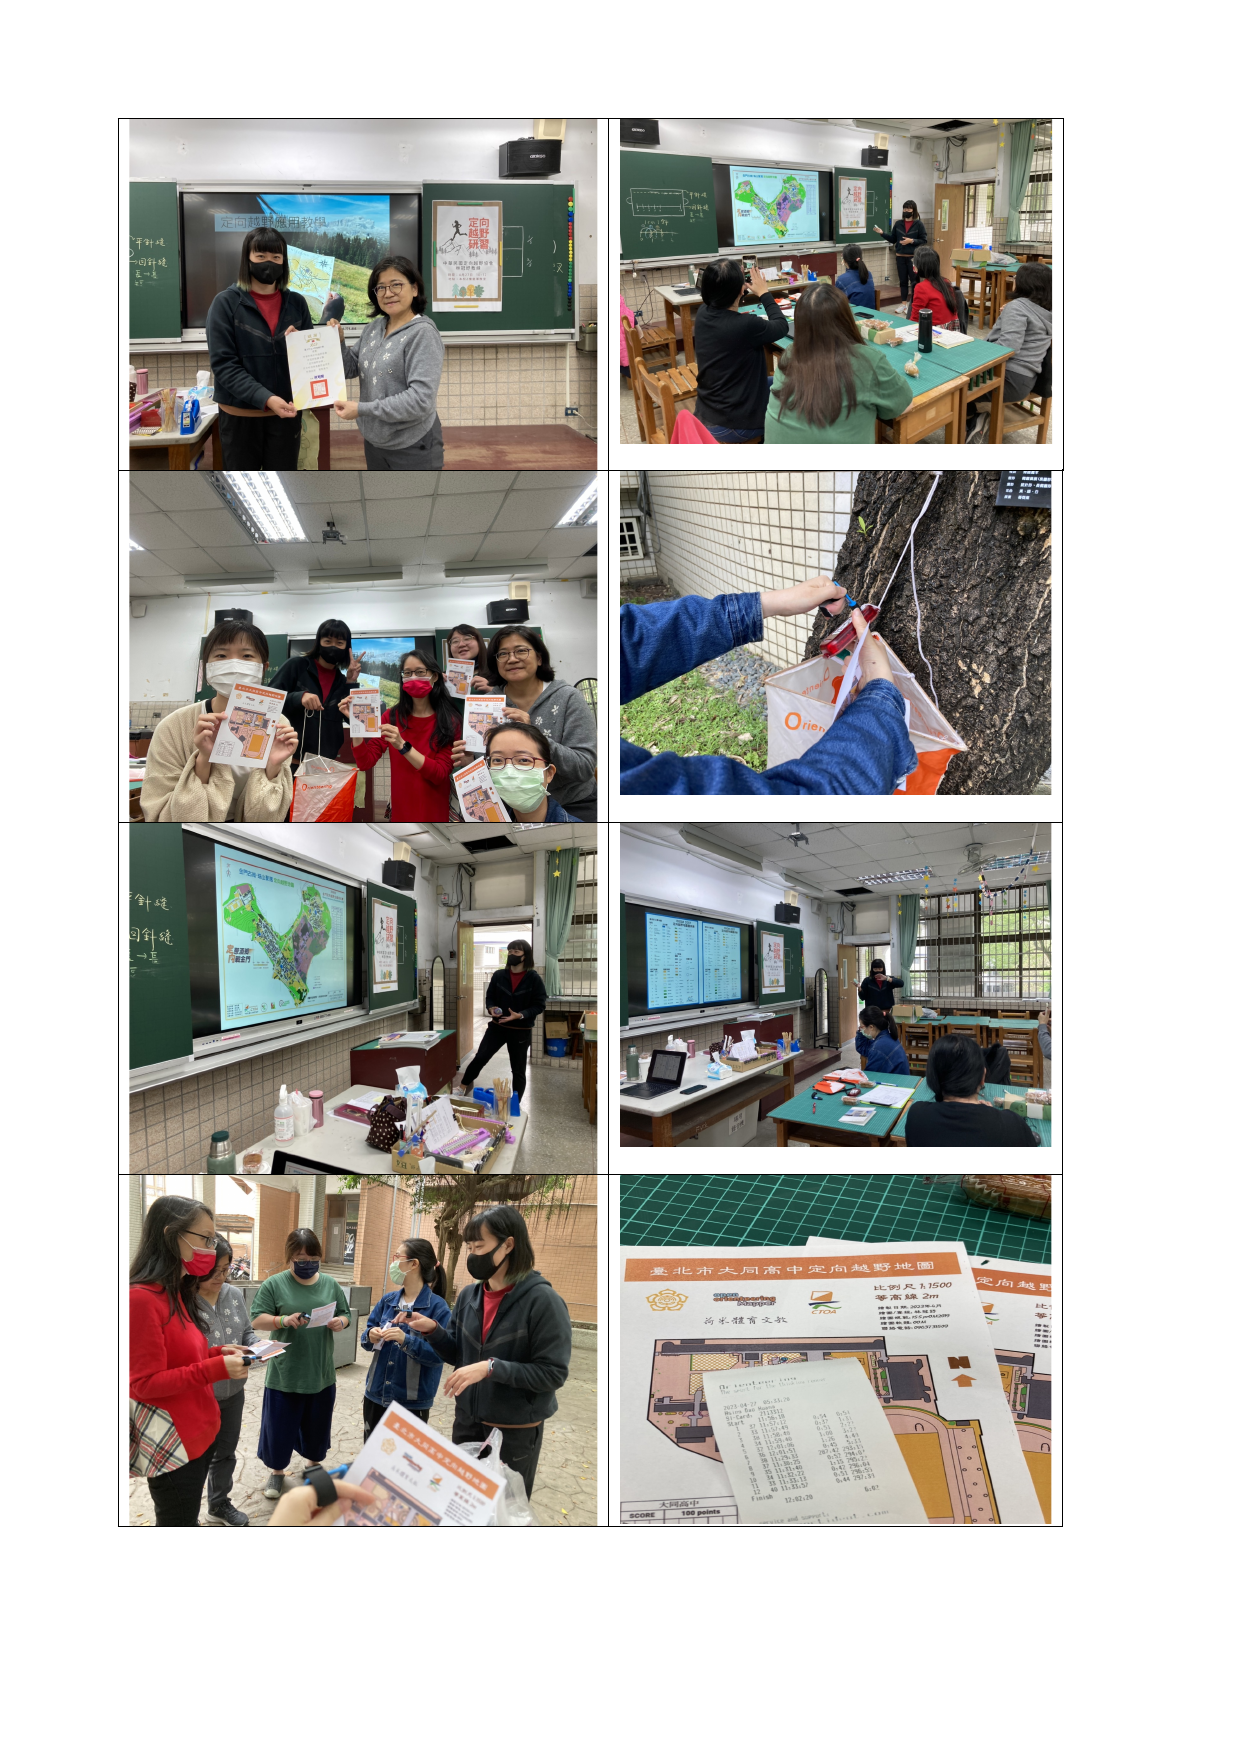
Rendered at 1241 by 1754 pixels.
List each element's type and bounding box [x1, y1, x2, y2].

table_header [598, 119, 608, 470]
table_cell [609, 471, 1062, 822]
table_cell [119, 823, 129, 1174]
picture [620, 1175, 1052, 1524]
picture [129, 119, 598, 470]
table_cell [609, 823, 1062, 1174]
picture [620, 471, 1052, 795]
picture [620, 823, 1052, 1147]
table_cell [598, 1175, 608, 1526]
table_cell [609, 1175, 1062, 1526]
table_cell [598, 471, 608, 822]
picture [129, 1175, 598, 1526]
table_header [609, 119, 1063, 470]
picture [129, 471, 598, 822]
picture [129, 823, 598, 1174]
table_cell [119, 471, 129, 822]
table_cell [598, 823, 608, 1174]
table_cell [119, 1175, 129, 1526]
table_header [119, 119, 129, 470]
picture [620, 119, 1053, 444]
